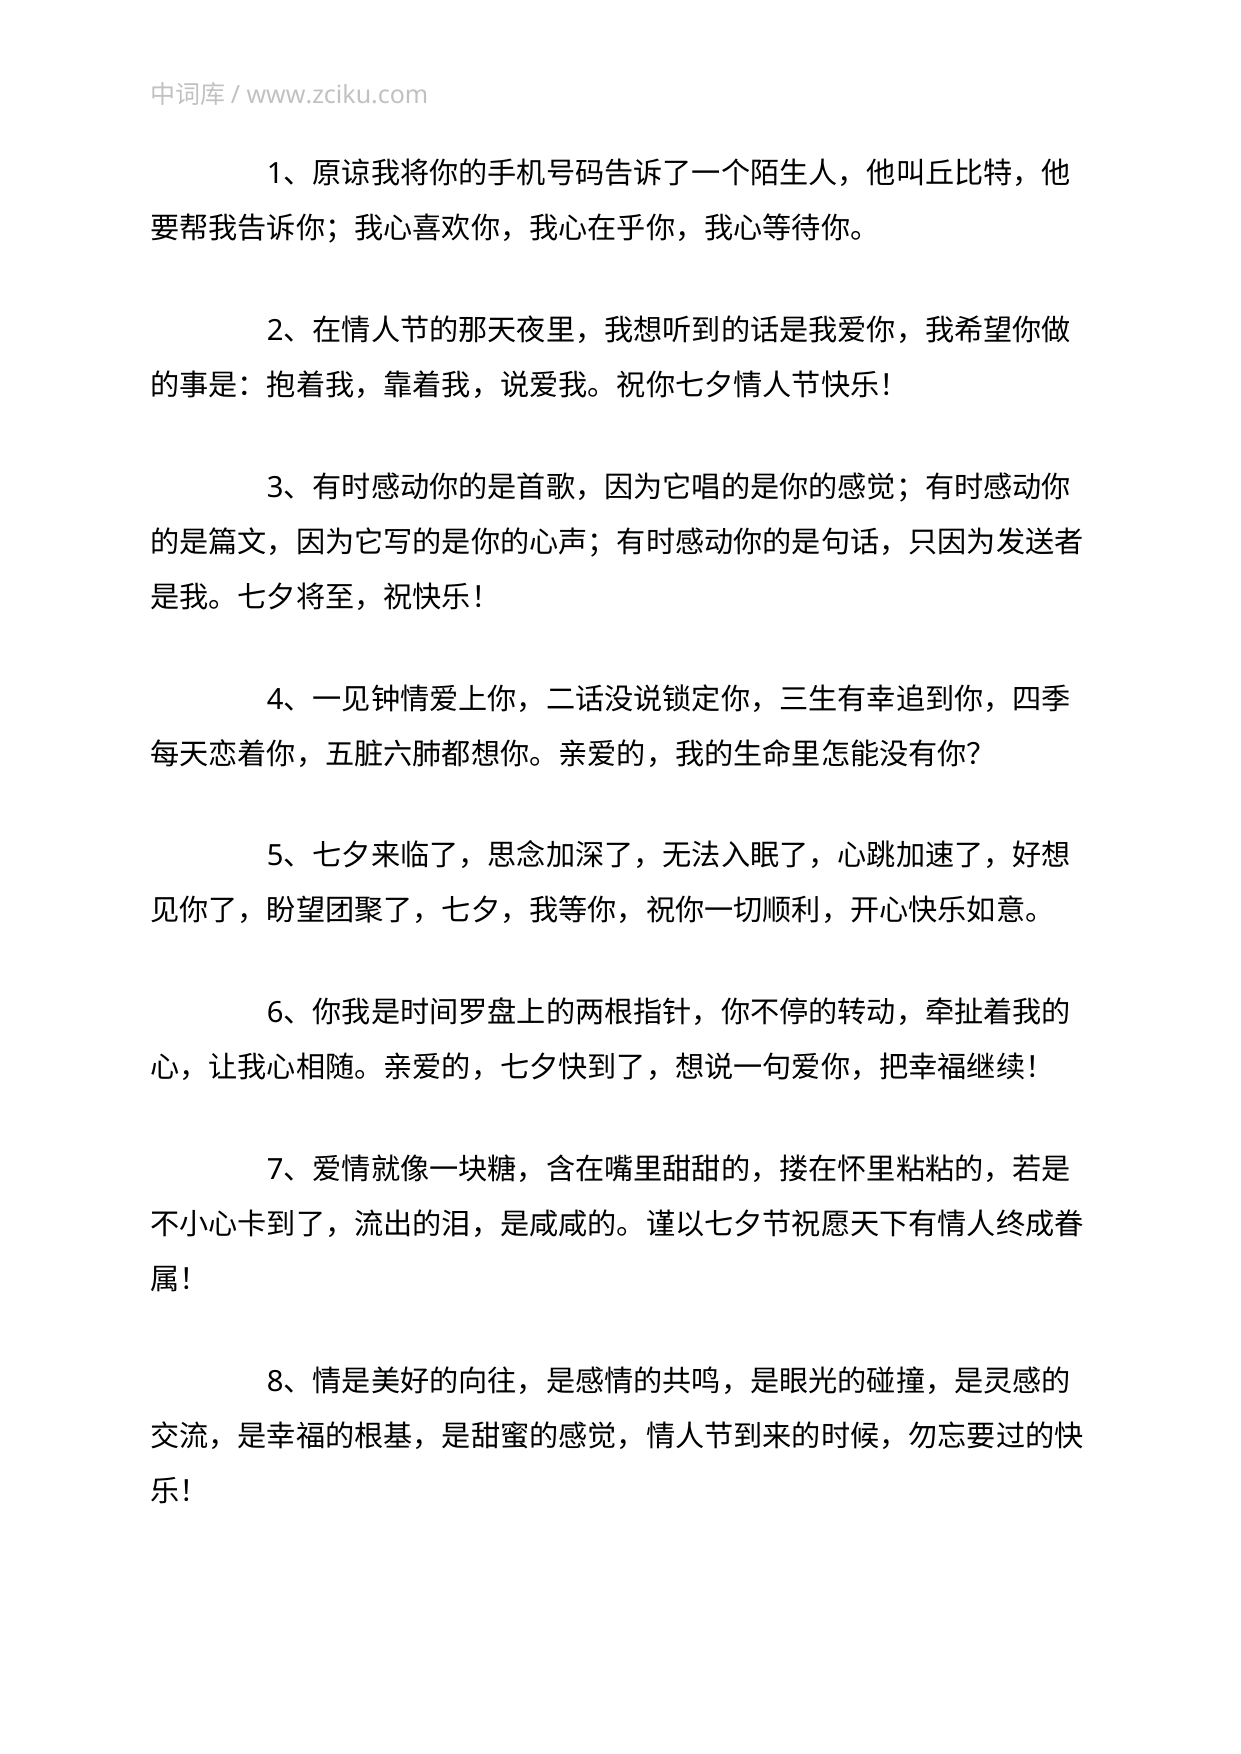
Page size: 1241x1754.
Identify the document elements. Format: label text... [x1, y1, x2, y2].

text 6、你我是时间罗盘上的两根指针，你不停的转动，牵扯着我的心，让我心相随。亲爱的，七夕快到了，想说一句爱你，把幸福继续！ [150, 989, 1090, 1086]
text 1、原谅我将你的手机号码告诉了一个陌生人，他叫丘比特，他要帮我告诉你；我心喜欢你，我心在乎你，我心等待你。 [150, 150, 1090, 247]
text 7、爱情就像一块糖，含在嘴里甜甜的，搂在怀里粘粘的，若是不小心卡到了，流出的泪，是咸咸的。谨以七夕节祝愿天下有情人终成眷属！ [150, 1146, 1090, 1298]
text 3、有时感动你的是首歌，因为它唱的是你的感觉；有时感动你的是篇文，因为它写的是你的心声；有时感动你的是句话，只因为发送者是我。七夕将至，祝快乐！ [150, 463, 1090, 616]
text 8、情是美好的向往，是感情的共鸣，是眼光的碰撞，是灵感的交流，是幸福的根基，是甜蜜的感觉，情人节到来的时候，勿忘要过的快乐！ [150, 1357, 1090, 1509]
text 5、七夕来临了，思念加深了，无法入眠了，心跳加速了，好想见你了，盼望团聚了，七夕，我等你，祝你一切顺利，开心快乐如意。 [150, 832, 1090, 929]
text 2、在情人节的那天夜里，我想听到的话是我爱你，我希望你做的事是：抱着我，靠着我，说爱我。祝你七夕情人节快乐！ [150, 307, 1090, 404]
text 4、一见钟情爱上你，二话没说锁定你，三生有幸追到你，四季每天恋着你，五脏六肺都想你。亲爱的，我的生命里怎能没有你？ [150, 675, 1090, 772]
